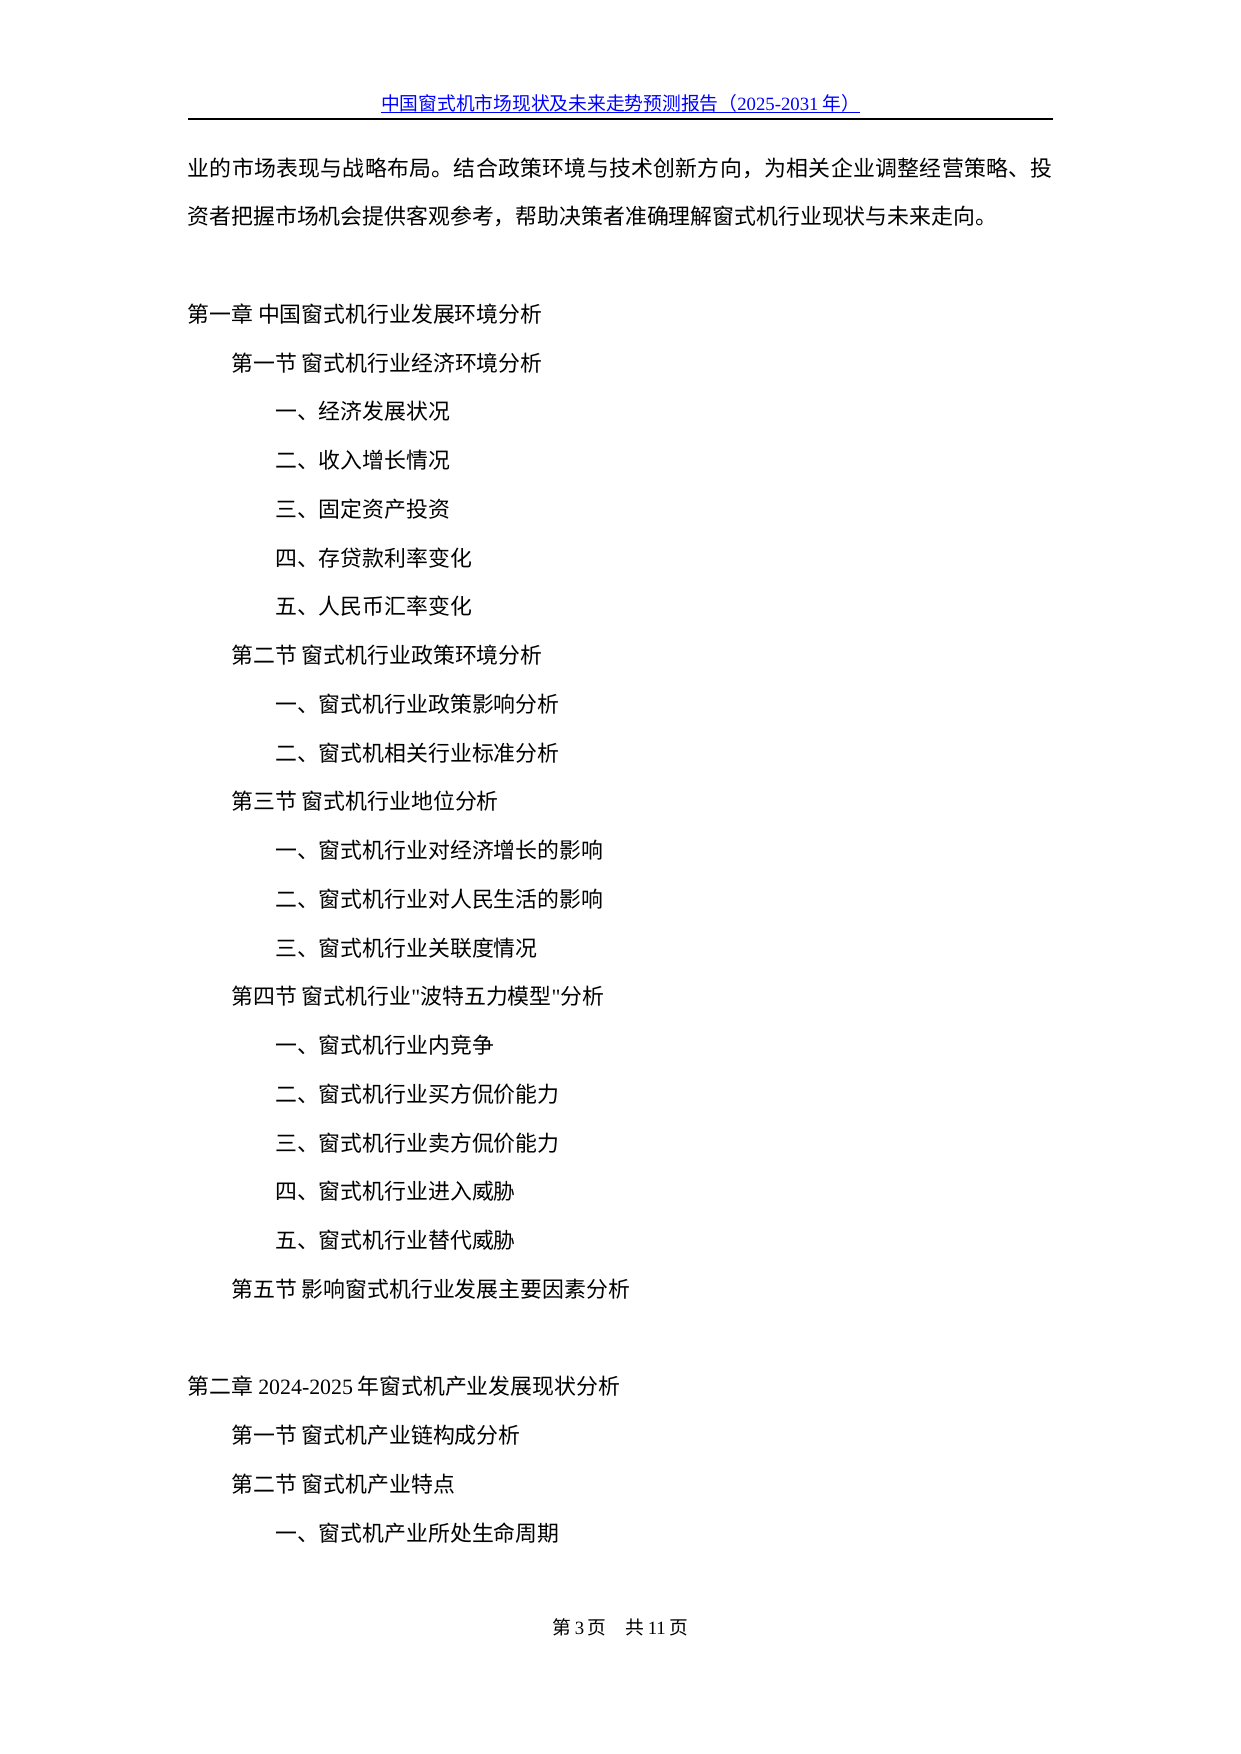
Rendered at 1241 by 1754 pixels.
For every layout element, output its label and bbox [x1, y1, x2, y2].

text [187, 150, 1053, 1548]
